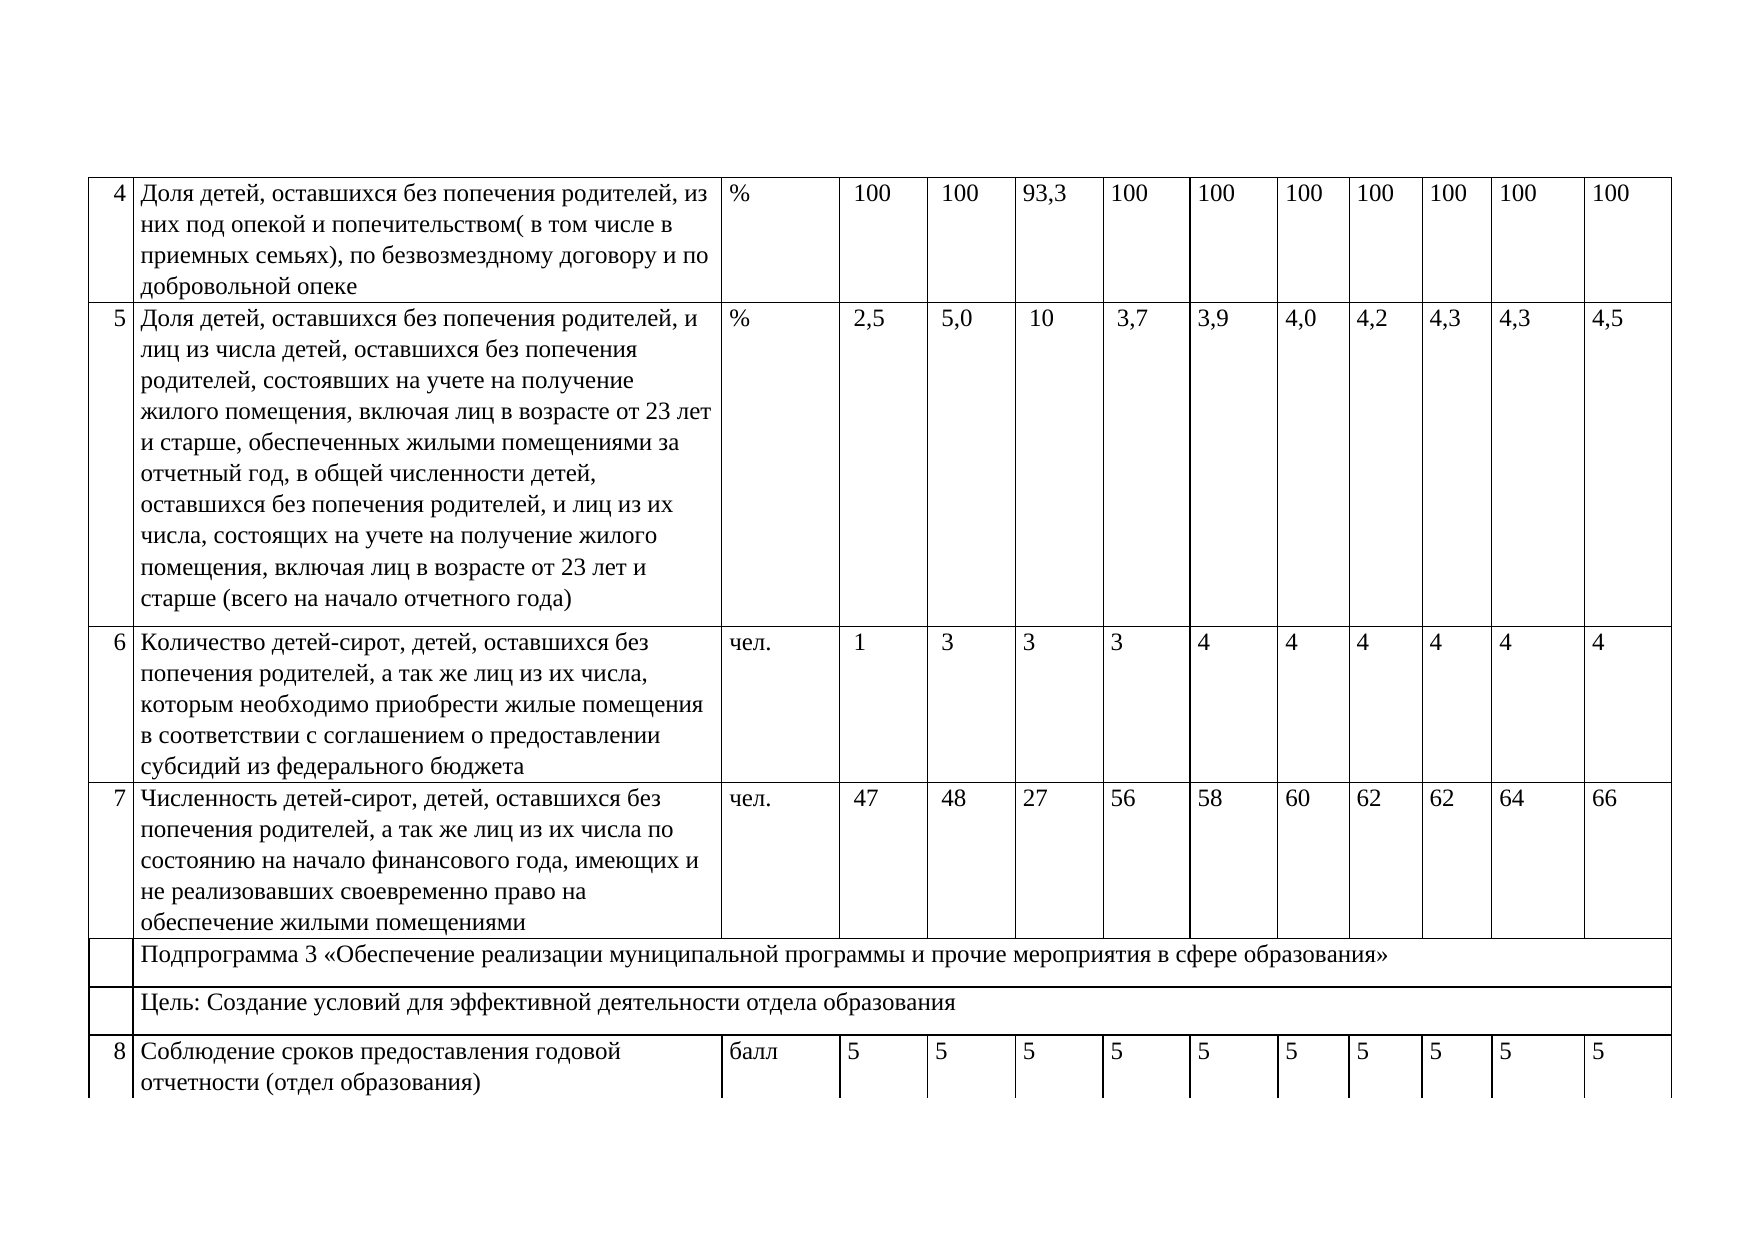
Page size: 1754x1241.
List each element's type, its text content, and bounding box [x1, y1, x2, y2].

table_cell 4 [1585, 627, 1671, 782]
table_cell 58 [1191, 783, 1277, 938]
table_cell 5 [928, 1036, 1015, 1098]
table_cell 6 [89, 627, 133, 782]
table_cell 3 [1104, 627, 1189, 782]
table_cell 7 [89, 783, 133, 938]
table_cell 4,5 [1585, 303, 1671, 626]
table_cell 4 [1350, 627, 1422, 782]
table_cell 5,0 [928, 303, 1015, 626]
table_cell 62 [1423, 783, 1491, 938]
table_cell 5 [841, 1036, 927, 1098]
table_cell 3 [1016, 627, 1103, 782]
table_cell 5 [1016, 1036, 1102, 1098]
table_cell чел. [722, 627, 839, 782]
table_cell Доля детей, оставшихся без попечения родителей, и лиц из числа детей, оставшихся без попечения родителей, состоявших на учете на получение жилого помещения, включая лиц в возрасте от 23 лет и старше, обеспеченных жилыми помещениями за отчетный год, в общей численности детей, оставшихся без попечения родителей, и лиц из их числа, состоящих на учете на получение жилого помещения, включая лиц в возрасте от 23 лет и старше (всего на начало отчетного года) [134, 303, 721, 626]
table_cell 5 [1585, 1036, 1671, 1098]
table_cell 62 [1350, 783, 1422, 938]
table_cell 2,5 [840, 303, 927, 626]
table_cell 5 [1279, 1036, 1348, 1098]
table_cell 3,9 [1191, 303, 1277, 626]
table_cell 1 [840, 627, 927, 782]
table_cell 48 [928, 783, 1015, 938]
table_cell 56 [1104, 783, 1189, 938]
table_cell 8 [90, 1036, 132, 1098]
table_cell 100 [840, 178, 927, 302]
table_cell 64 [1492, 783, 1584, 938]
table_cell 4 [1423, 627, 1491, 782]
table_cell 100 [1492, 178, 1584, 302]
table_cell 5 [1104, 1036, 1189, 1098]
table_cell [90, 939, 132, 986]
table_cell 27 [1016, 783, 1103, 938]
table_cell 10 [1016, 303, 1103, 626]
table_cell Соблюдение сроков предоставления годовой отчетности (отдел образования) [134, 1036, 721, 1098]
table_cell Численность детей-сирот, детей, оставшихся без попечения родителей, а так же лиц из их числа по состоянию на начало финансового года, имеющих и не реализовавших своевременно право на обеспечение жилыми помещениями [134, 783, 721, 938]
table_cell 5 [1493, 1036, 1584, 1098]
table_cell 100 [1278, 178, 1349, 302]
table_cell 5 [89, 303, 133, 626]
table_cell Цель: Создание условий для эффективной деятельности отдела образования [134, 988, 1671, 1034]
table_cell 47 [840, 783, 927, 938]
table_cell 100 [1423, 178, 1491, 302]
table_cell чел. [722, 783, 839, 938]
table_cell 4 [1492, 627, 1584, 782]
table_cell 3 [928, 627, 1015, 782]
table_cell балл [723, 1036, 839, 1098]
table_cell 100 [1585, 178, 1671, 302]
table_cell 66 [1585, 783, 1671, 938]
table_cell 60 [1278, 783, 1349, 938]
table_cell 5 [1350, 1036, 1421, 1098]
table_cell Подпрограмма 3 «Обеспечение реализации муниципальной программы и прочие мероприятия в сфере образования» [134, 939, 1671, 986]
table_cell 5 [1423, 1036, 1491, 1098]
table_cell 100 [928, 178, 1015, 302]
table_cell [90, 988, 132, 1034]
table_cell 93,3 [1016, 178, 1103, 302]
table_cell 4 [89, 178, 133, 302]
table_cell Доля детей, оставшихся без попечения родителей, из них под опекой и попечительством( в том числе в приемных семьях), по безвозмездному договору и по добровольной опеке [134, 178, 721, 302]
table_cell 5 [1191, 1036, 1277, 1098]
table_cell 4,0 [1278, 303, 1349, 626]
table_cell % [722, 178, 839, 302]
table_cell 100 [1191, 178, 1277, 302]
table_cell % [722, 303, 839, 626]
table_cell 100 [1350, 178, 1422, 302]
table_cell 4 [1278, 627, 1349, 782]
table_cell 3,7 [1104, 303, 1189, 626]
table_cell 4,3 [1492, 303, 1584, 626]
table_cell 4 [1191, 627, 1277, 782]
table_cell 4,3 [1423, 303, 1491, 626]
table_cell 100 [1104, 178, 1189, 302]
table_cell 4,2 [1350, 303, 1422, 626]
table_cell Количество детей-сирот, детей, оставшихся без попечения родителей, а так же лиц из их числа, которым необходимо приобрести жилые помещения в соответствии с соглашением о предоставлении субсидий из федерального бюджета [134, 627, 721, 782]
